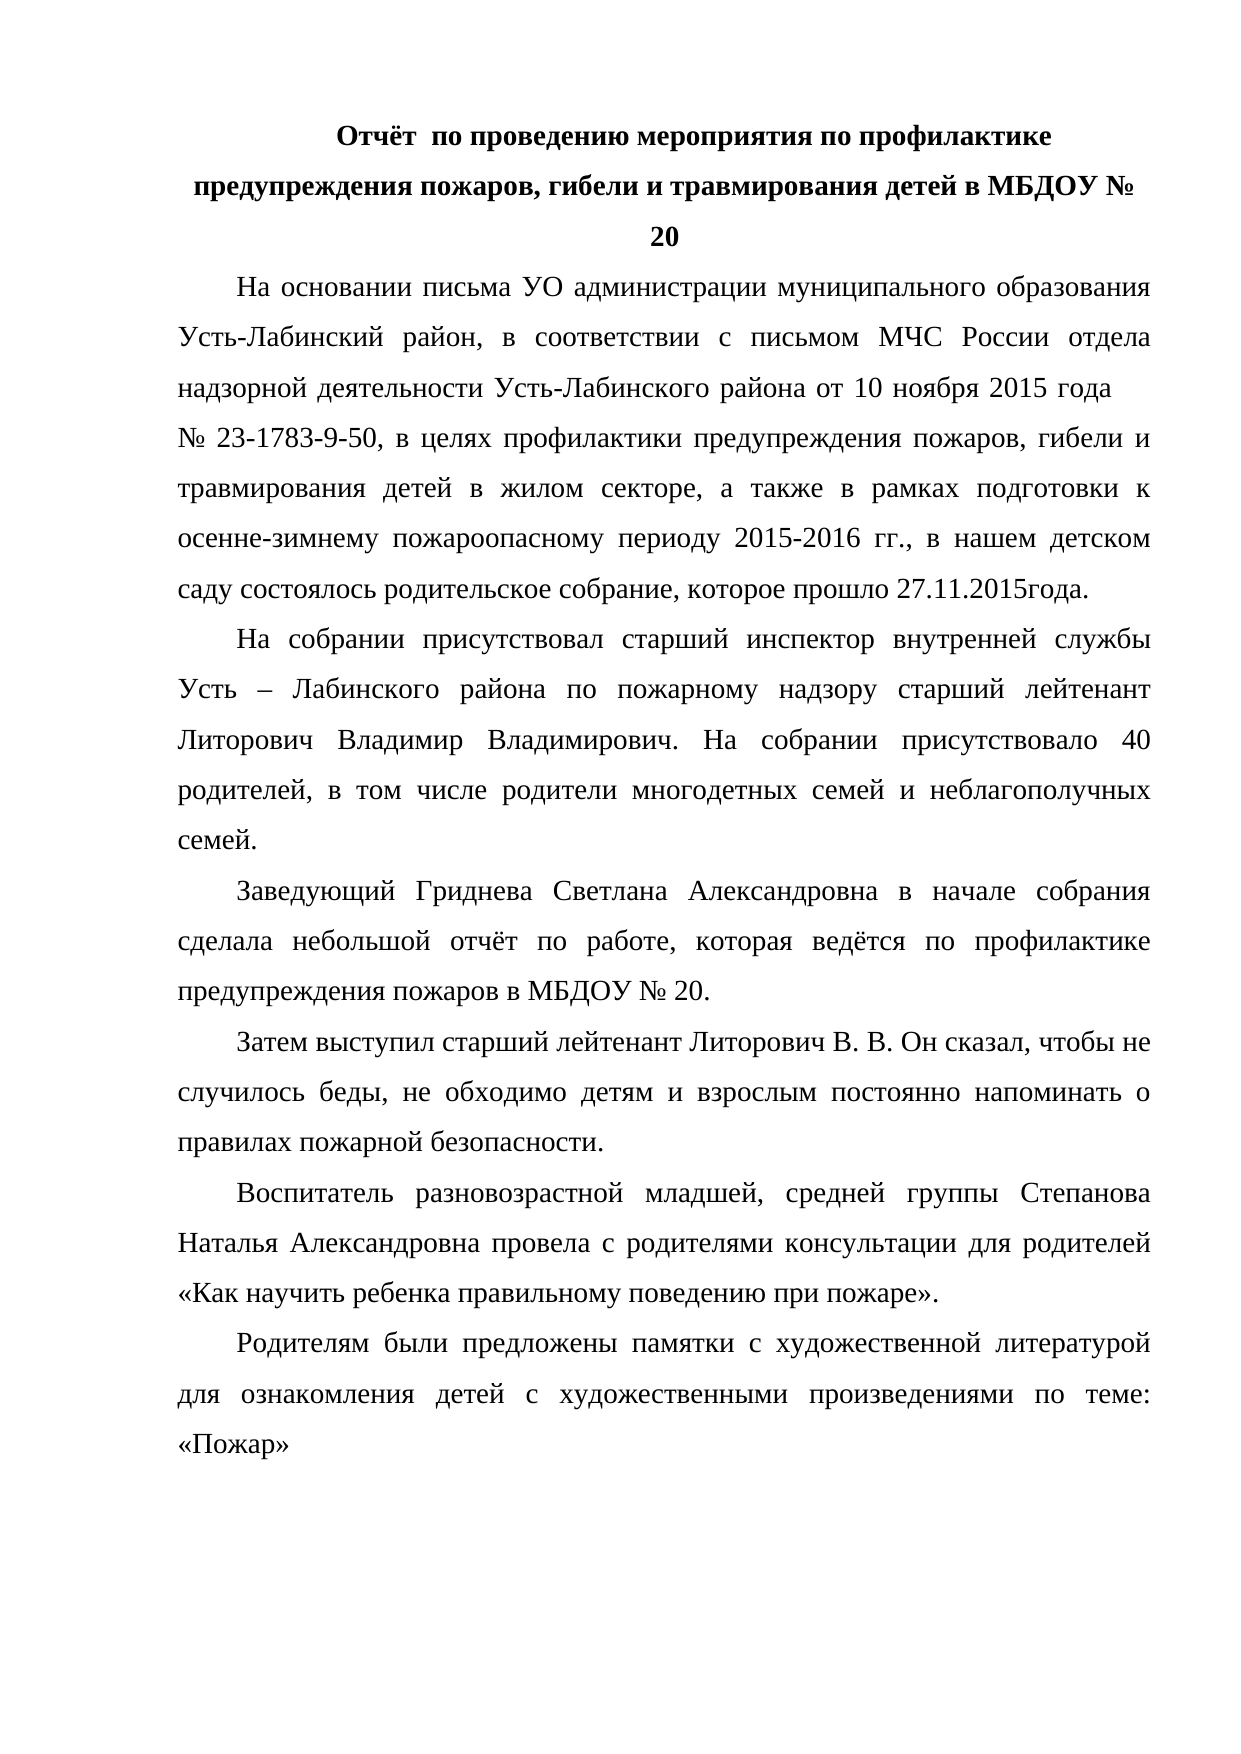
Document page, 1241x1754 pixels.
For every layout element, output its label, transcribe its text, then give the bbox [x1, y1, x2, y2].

text Отчёт по проведению мероприятия по профилактике предупреждения пожаров, гибели и травмирования детей в МБДОУ № 20 [177, 118, 1152, 252]
text На основании письма УО администрации муниципального образования Усть-Лабинский район, в соответствии с письмом МЧС России отдела надзорной деятельности Усть-Лабинского района от 10 ноября 2015 года № 23-1783-9-50, в целях профилактики предупреждения пожаров, гибели и травмирования детей в жилом секторе, а также в рамках подготовки к осенне-зимнему пожароопасному периоду 2015-2016 гг., в нашем детском саду состоялось родительское собрание, которое прошло 27.11.2015года. [177, 269, 1152, 604]
text Заведующий Гриднева Светлана Александровна в начале собрания сделала небольшой отчёт по работе, которая ведётся по профилактике предупреждения пожаров в МБДОУ № 20. [177, 873, 1152, 1007]
text Родителям были предложены памятки с художественной литературой для ознакомления детей с художественными произведениями по теме: «Пожар» [177, 1326, 1152, 1460]
text Воспитатель разновозрастной младшей, средней группы Степанова Наталья Александровна провела с родителями консультации для родителей «Как научить ребенка правильному поведению при пожаре». [177, 1175, 1152, 1309]
text На собрании присутствовал старший инспектор внутренней службы Усть – Лабинского района по пожарному надзору старший лейтенант Литорович Владимир Владимирович. На собрании присутствовало 40 родителей, в том числе родители многодетных семей и неблагополучных семей. [177, 621, 1152, 856]
text Затем выступил старший лейтенант Литорович В. В. Он сказал, чтобы не случилось беды, не обходимо детям и взрослым постоянно напоминать о правилах пожарной безопасности. [177, 1024, 1152, 1158]
